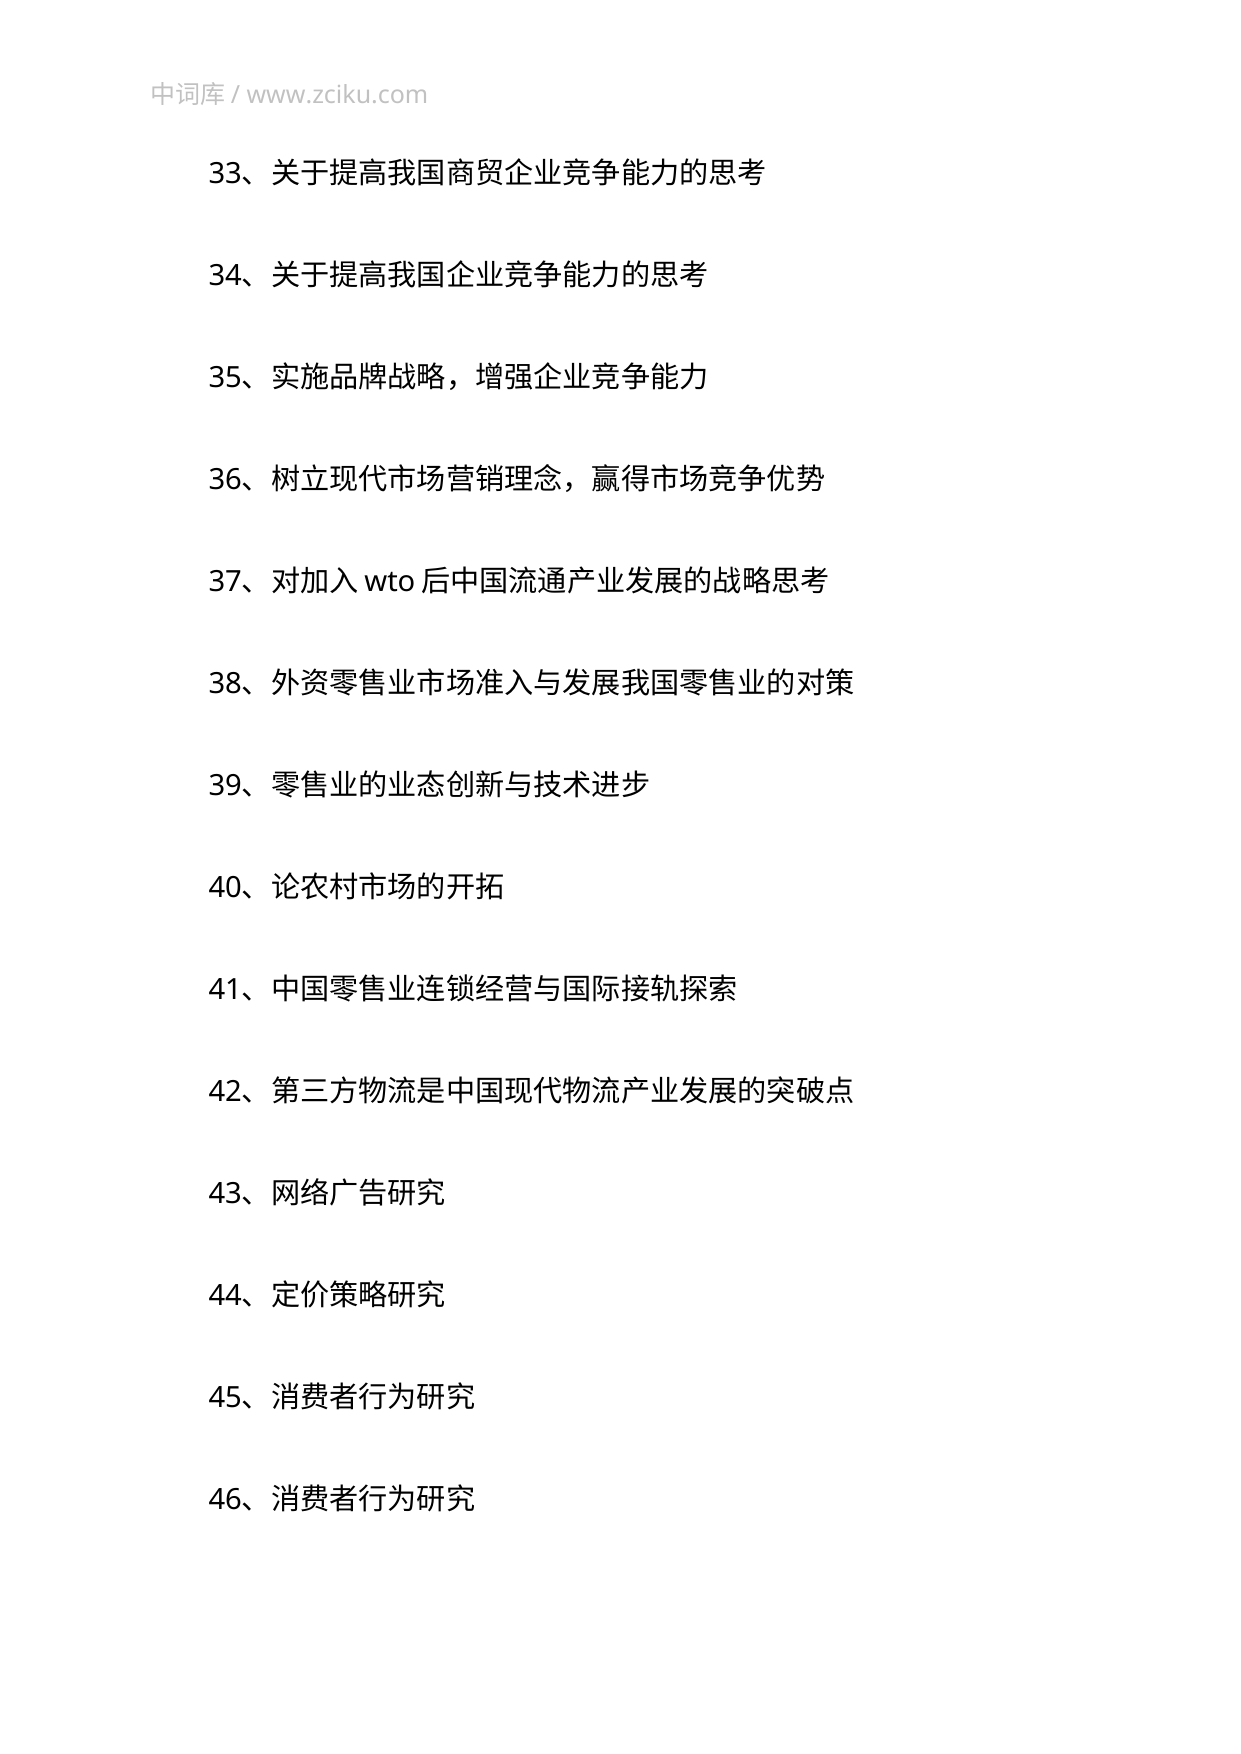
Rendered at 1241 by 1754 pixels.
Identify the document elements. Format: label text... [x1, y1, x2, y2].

text 34、关于提高我国企业竞争能力的思考 [150, 252, 1090, 294]
text 35、实施品牌战略，增强企业竞争能力 [150, 354, 1090, 396]
text 44、定价策略研究 [150, 1272, 1090, 1314]
text 41、中国零售业连锁经营与国际接轨探索 [150, 966, 1090, 1008]
text 38、外资零售业市场准入与发展我国零售业的对策 [150, 660, 1090, 702]
text 36、树立现代市场营销理念，赢得市场竞争优势 [150, 456, 1090, 498]
text 42、第三方物流是中国现代物流产业发展的突破点 [150, 1068, 1090, 1110]
text 33、关于提高我国商贸企业竞争能力的思考 [150, 150, 1090, 192]
text 45、消费者行为研究 [150, 1374, 1090, 1416]
text 37、对加入wto后中国流通产业发展的战略思考 [150, 558, 1090, 600]
text 43、网络广告研究 [150, 1170, 1090, 1212]
text 40、论农村市场的开拓 [150, 864, 1090, 906]
text 46、消费者行为研究 [150, 1476, 1090, 1518]
text 39、零售业的业态创新与技术进步 [150, 762, 1090, 804]
